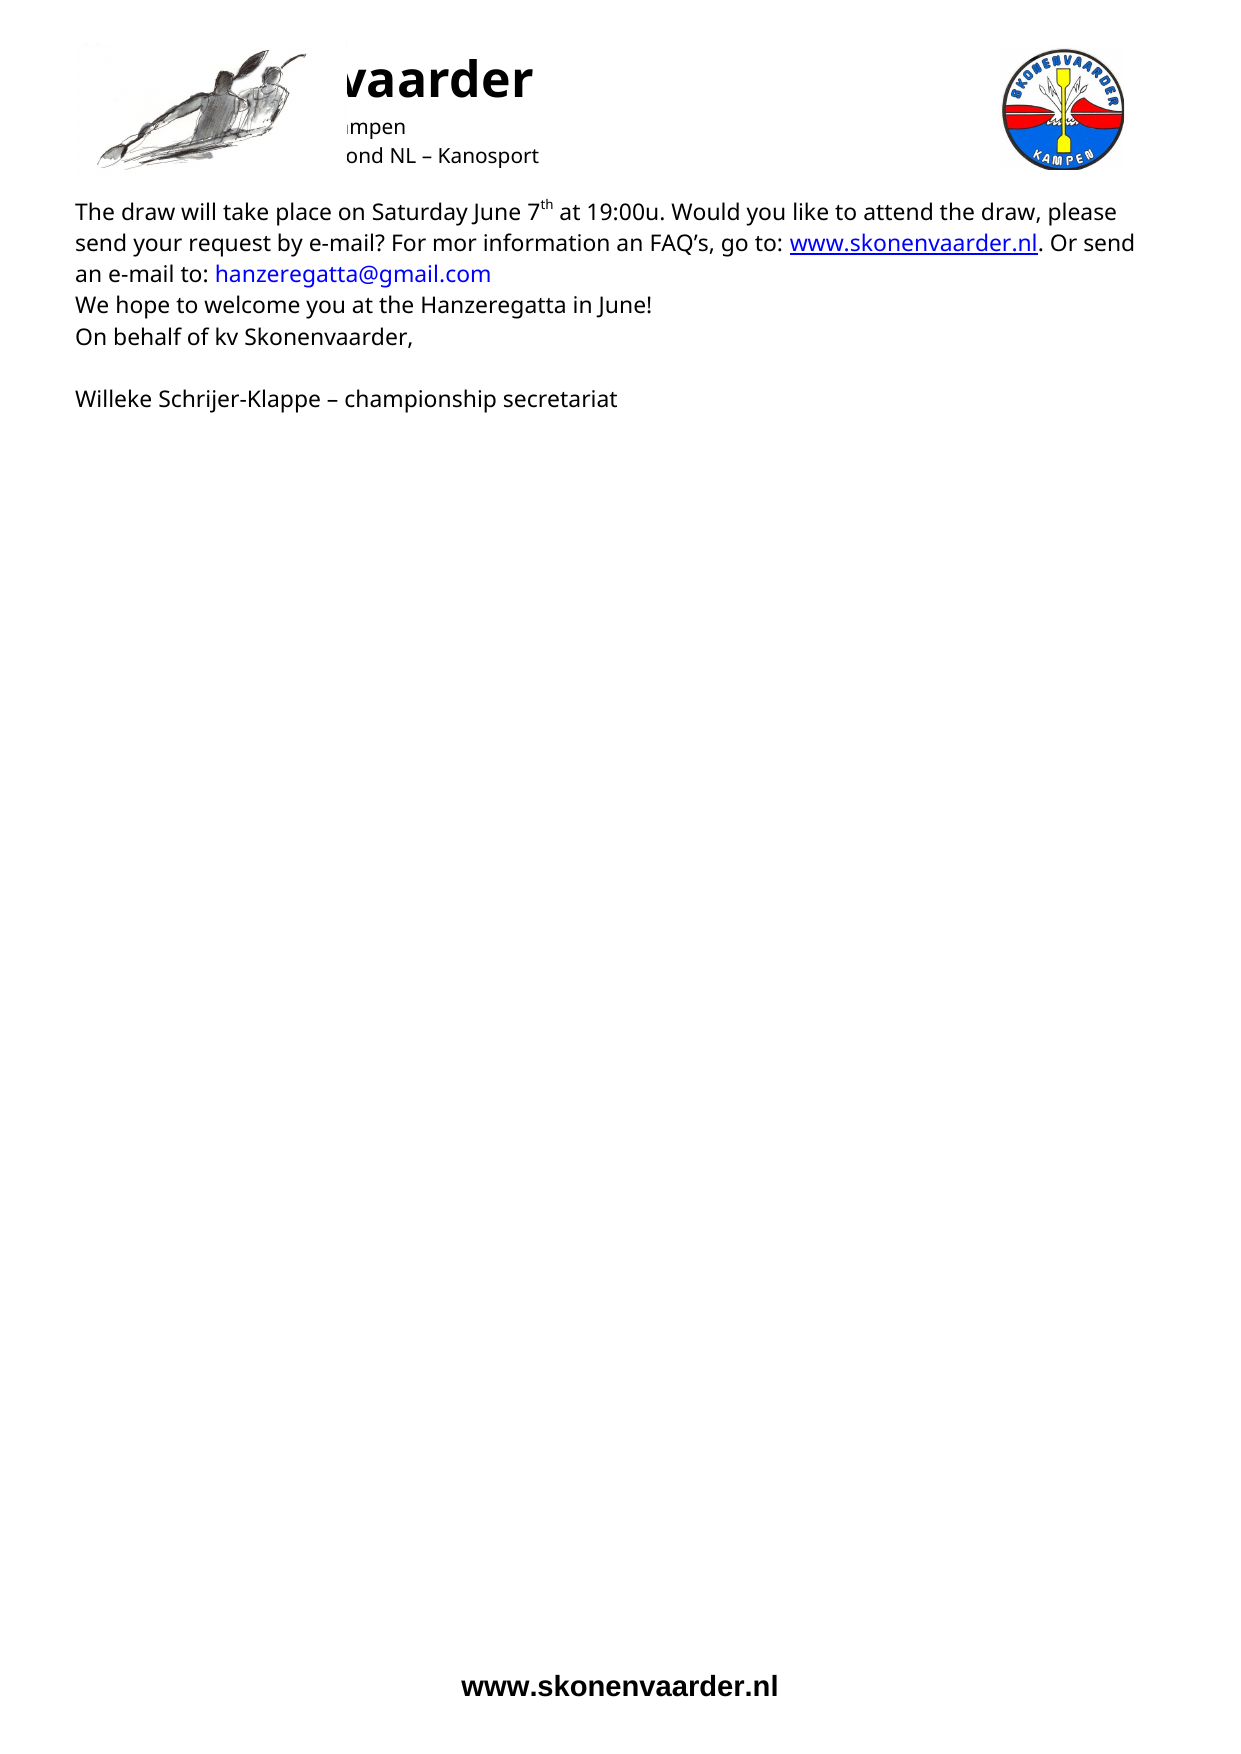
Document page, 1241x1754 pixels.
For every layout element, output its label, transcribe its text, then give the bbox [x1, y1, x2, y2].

text Willeke Schrijer-Klappe – championship secretariat [75, 383, 1165, 414]
text On behalf of kv Skonenvaarder, [75, 321, 1165, 352]
picture [999, 44, 1124, 170]
picture [75, 44, 347, 176]
text We hope to welcome you at the Hanzeregatta in June! [75, 289, 1165, 321]
text The draw will take place on Saturday June 7th at 19:00u. Would you like to attend the draw, please send your request by e-mail? For mor information an FAQ’s, go to: www.skonenvaarder.nl. Or send an e-mail to: hanzeregatta@gmail.com [75, 196, 1165, 289]
